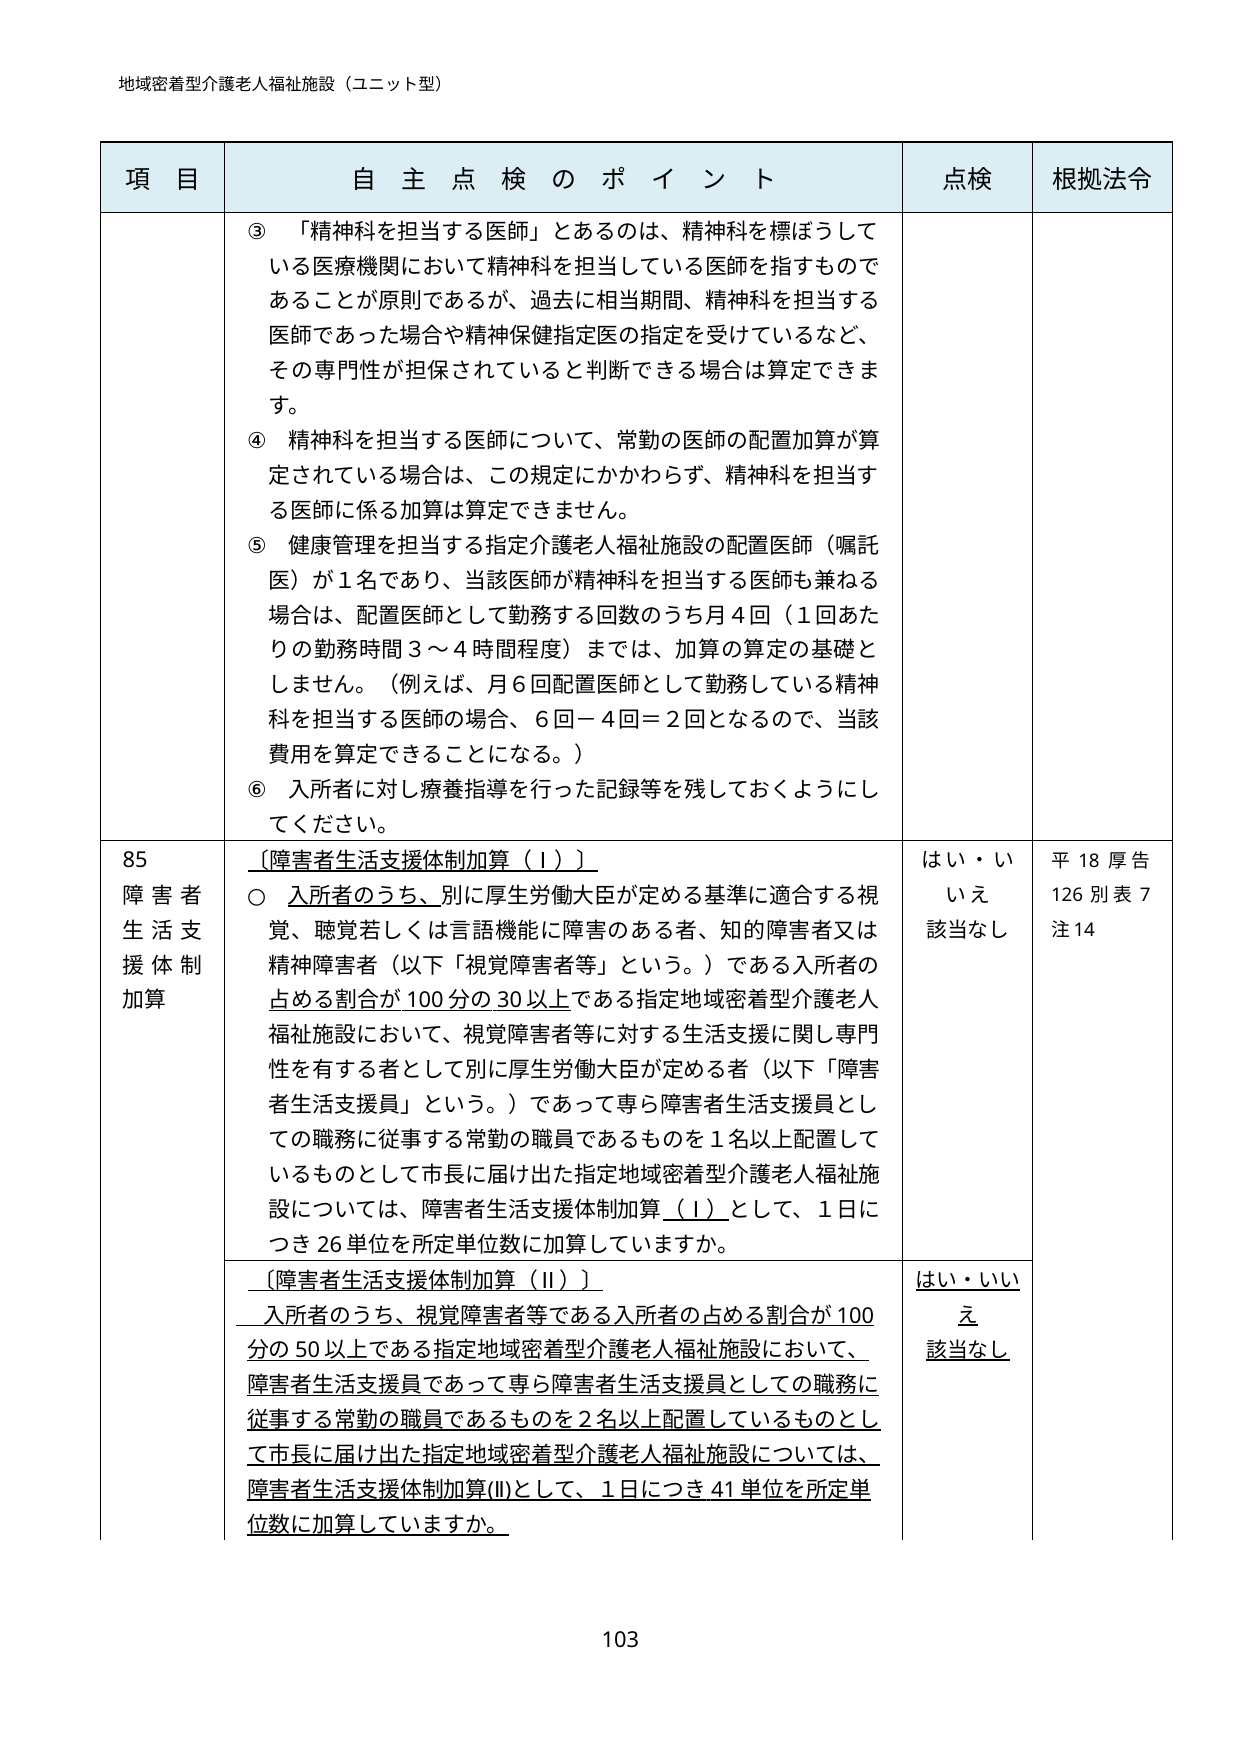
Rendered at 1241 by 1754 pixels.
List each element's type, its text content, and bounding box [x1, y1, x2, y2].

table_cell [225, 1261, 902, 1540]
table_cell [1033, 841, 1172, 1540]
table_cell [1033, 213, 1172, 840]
table_header 自 主 点 検 の ポ イ ン ト [225, 143, 902, 212]
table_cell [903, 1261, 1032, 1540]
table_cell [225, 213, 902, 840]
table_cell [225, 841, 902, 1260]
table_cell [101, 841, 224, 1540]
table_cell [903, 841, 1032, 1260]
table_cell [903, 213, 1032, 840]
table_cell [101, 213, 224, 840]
table_header 根拠法令 [1033, 143, 1172, 212]
table_header 項 目 [101, 143, 224, 212]
table_header 点検 [903, 143, 1032, 212]
